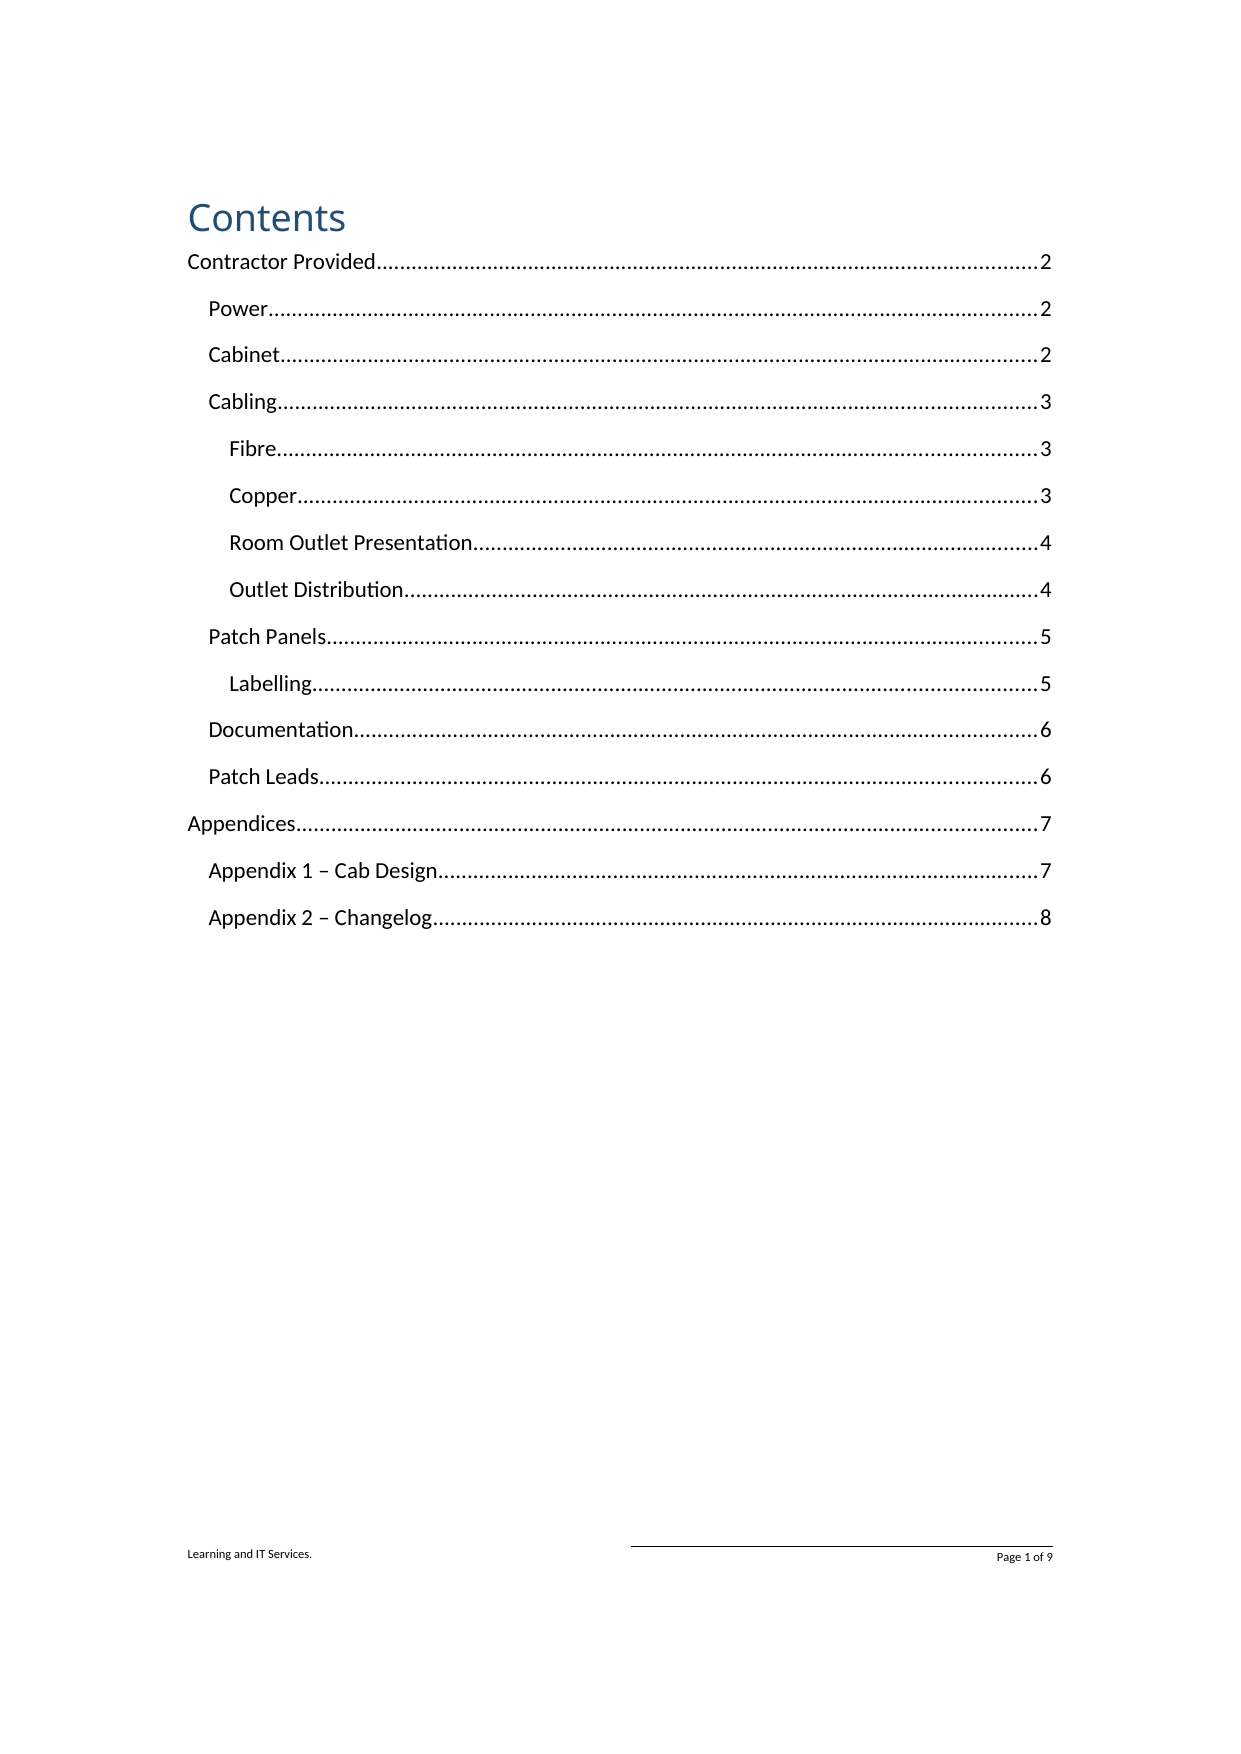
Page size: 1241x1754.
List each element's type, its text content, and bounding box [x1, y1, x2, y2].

text Patch Panels 5 [208, 622, 1053, 650]
text Fibre 3 [229, 434, 1053, 462]
text Labelling 5 [229, 669, 1053, 697]
text Appendix 1 – Cab Design 7 [208, 856, 1053, 884]
text Room Outlet Presentation 4 [229, 528, 1053, 556]
text Appendices 7 [187, 809, 1053, 837]
text Contractor Provided 2 [187, 247, 1053, 275]
text Outlet Distribution 4 [229, 575, 1053, 603]
text Power 2 [208, 294, 1053, 322]
text Documentation 6 [208, 716, 1053, 744]
text Cabinet 2 [208, 341, 1053, 369]
text Patch Leads 6 [208, 762, 1053, 791]
text Cabling 3 [208, 387, 1053, 416]
text Copper 3 [229, 481, 1053, 509]
subtitle Contents [187, 192, 1053, 243]
text Appendix 2 – Changelog 8 [208, 903, 1053, 931]
